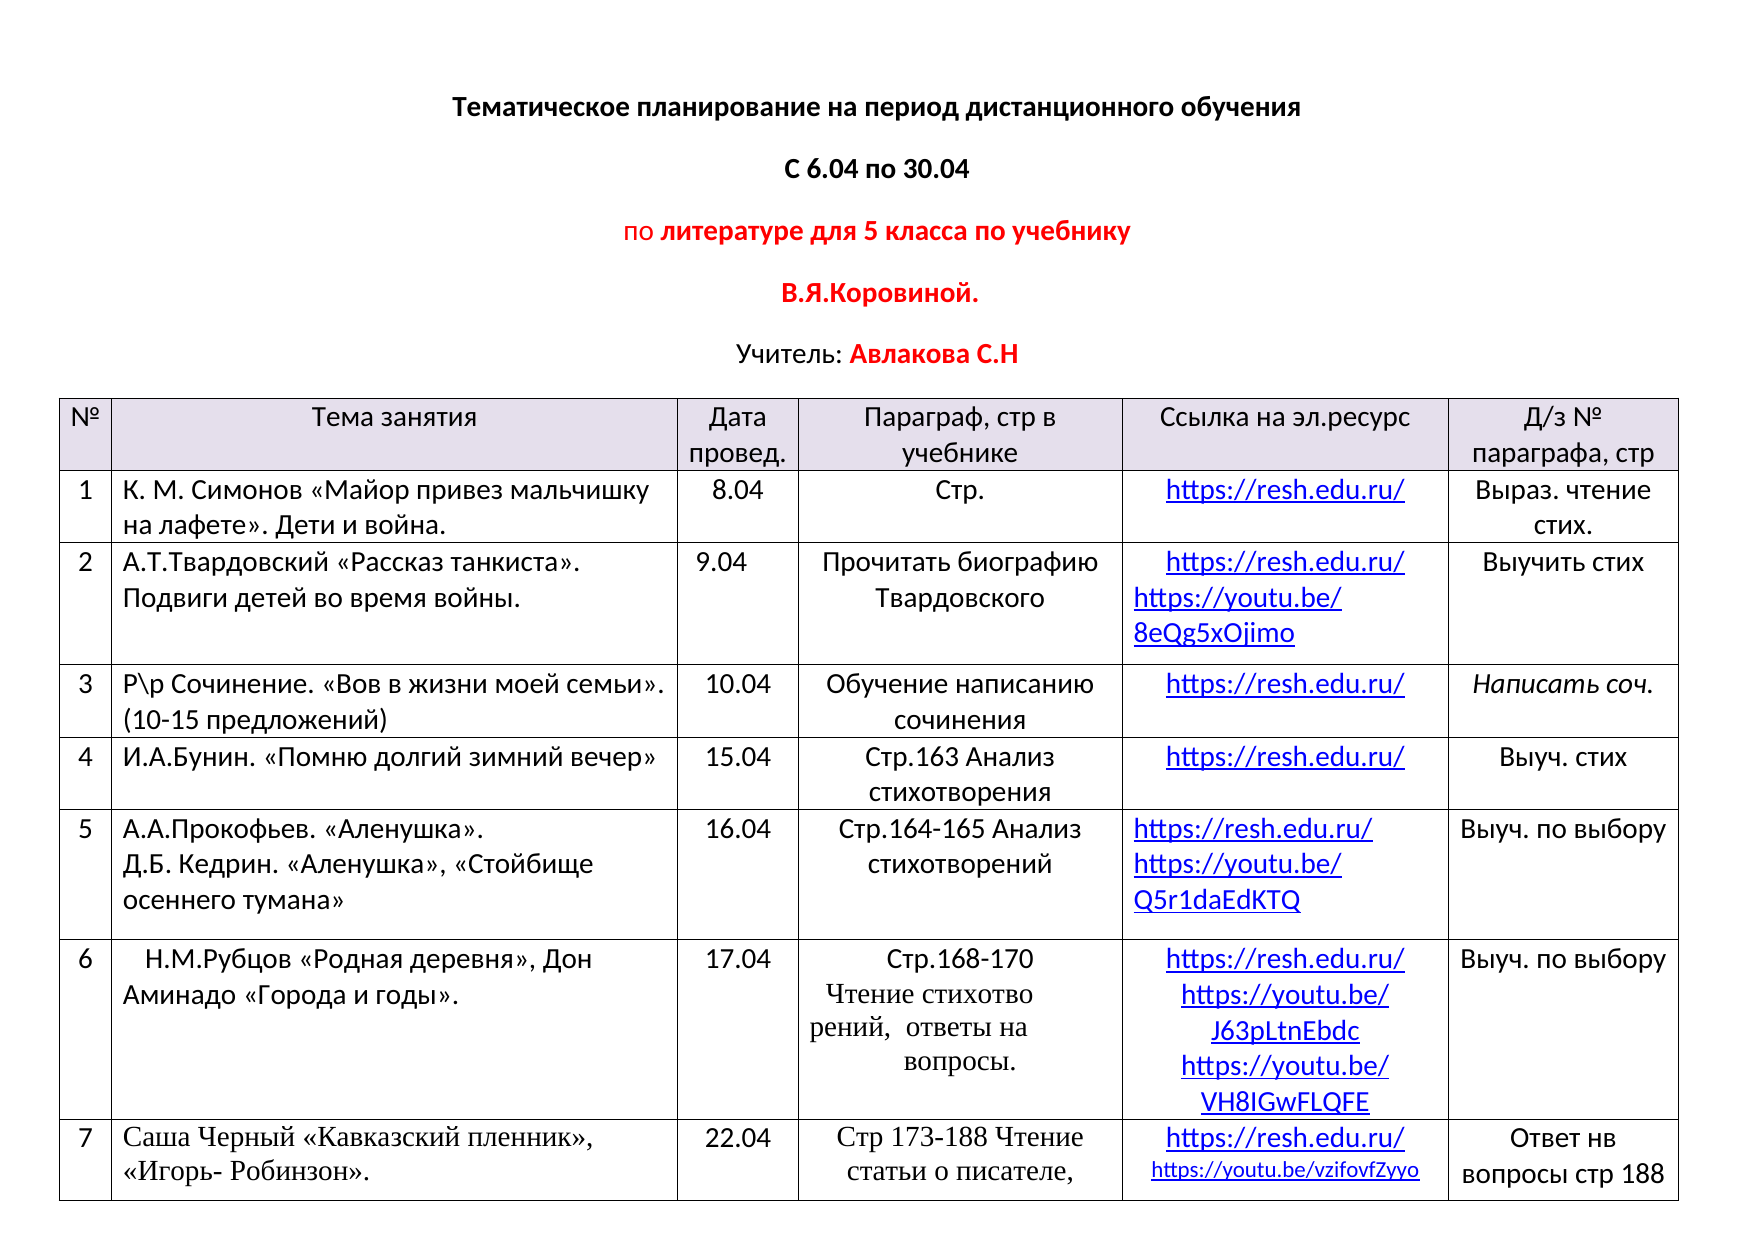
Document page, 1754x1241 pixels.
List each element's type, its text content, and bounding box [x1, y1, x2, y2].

text Учитель: Авлакова С.Н [118, 336, 1636, 371]
table_cell И.А.Бунин. «Помню долгий зимний вечер» [112, 738, 677, 809]
table_cell https://resh.edu.ru/ [1123, 738, 1448, 809]
table_cell Написать соч. [1449, 665, 1678, 737]
table_cell Стр.163 Анализ стихотворения [799, 738, 1122, 809]
table_cell https://resh.edu.ru/ [1123, 665, 1448, 737]
table_header Дата провед. [678, 399, 798, 470]
table_cell 16.04 [678, 810, 798, 939]
table_header Ссылка на эл.ресурс [1123, 399, 1448, 470]
table_cell 3 [60, 665, 111, 737]
table_cell А.А.Прокофьев. «Аленушка». Д.Б. Кедрин. «Аленушка», «Стойбище осеннего тумана» [112, 810, 677, 939]
table_cell А.Т.Твардовский «Рассказ танкиста». Подвиги детей во время войны. [112, 543, 677, 664]
table_cell 7 [60, 1120, 111, 1200]
table_cell Р\р Сочинение. «Вов в жизни моей семьи». (10-15 предложений) [112, 665, 677, 737]
table_cell Н.М.Рубцов «Родная деревня», Дон Аминадо «Города и годы». [112, 940, 677, 1118]
table_cell 8.04 [678, 471, 798, 542]
table_cell 4 [60, 738, 111, 809]
table_cell 5 [60, 810, 111, 939]
table_cell https://resh.edu.ru/ [1123, 471, 1448, 542]
table_cell 10.04 [678, 665, 798, 737]
table_cell Выучить стих [1449, 543, 1678, 664]
table_cell 6 [60, 940, 111, 1118]
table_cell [112, 1120, 677, 1200]
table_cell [1123, 1120, 1448, 1200]
table_cell К. М. Симонов «Майор привез мальчишку на лафете». Дети и война. [112, 471, 677, 542]
table_cell Стр. [799, 471, 1122, 542]
table_cell Стр.164-165 Анализ стихотворений [799, 810, 1122, 939]
table_cell 1 [60, 471, 111, 542]
text С 6.04 по 30.04 [118, 150, 1636, 186]
table_cell Стр.168-170 Чтение стихотво рений, ответы на вопросы. [799, 940, 1122, 1118]
table_cell Обучение написанию сочинения [799, 665, 1122, 737]
table_header Тема занятия [112, 399, 677, 470]
table_cell https://resh.edu.ru/ https://youtu.be/J63pLtnEbdc https://youtu.be/VH8IGwFLQFE [1123, 940, 1448, 1118]
table_header Д/з № параграфа, стр [1449, 399, 1678, 470]
text Тематическое планирование на период дистанционного обучения [118, 88, 1636, 124]
table_cell https://resh.edu.ru/ https://youtu.be/Q5r1daEdKTQ [1123, 810, 1448, 939]
text В.Я.Коровиной. [118, 274, 1636, 309]
table_cell Выуч. стих [1449, 738, 1678, 809]
table_cell 22.04 [678, 1120, 798, 1200]
table_cell 9.04 [678, 543, 798, 664]
text по литературе для 5 класса по учебнику [118, 212, 1636, 248]
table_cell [1449, 1120, 1678, 1200]
table_cell Выраз. чтение стих. [1449, 471, 1678, 542]
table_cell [799, 1120, 1122, 1200]
table_cell https://resh.edu.ru/ https://youtu.be/8eQg5xOjimo [1123, 543, 1448, 664]
table_header Параграф, стр в учебнике [799, 399, 1122, 470]
table_cell 15.04 [678, 738, 798, 809]
table_cell Выуч. по выбору [1449, 810, 1678, 939]
table_cell Прочитать биографию Твардовского [799, 543, 1122, 664]
table_cell 2 [60, 543, 111, 664]
table_cell 17.04 [678, 940, 798, 1118]
table_cell Выуч. по выбору [1449, 940, 1678, 1118]
table_header № [60, 399, 111, 470]
